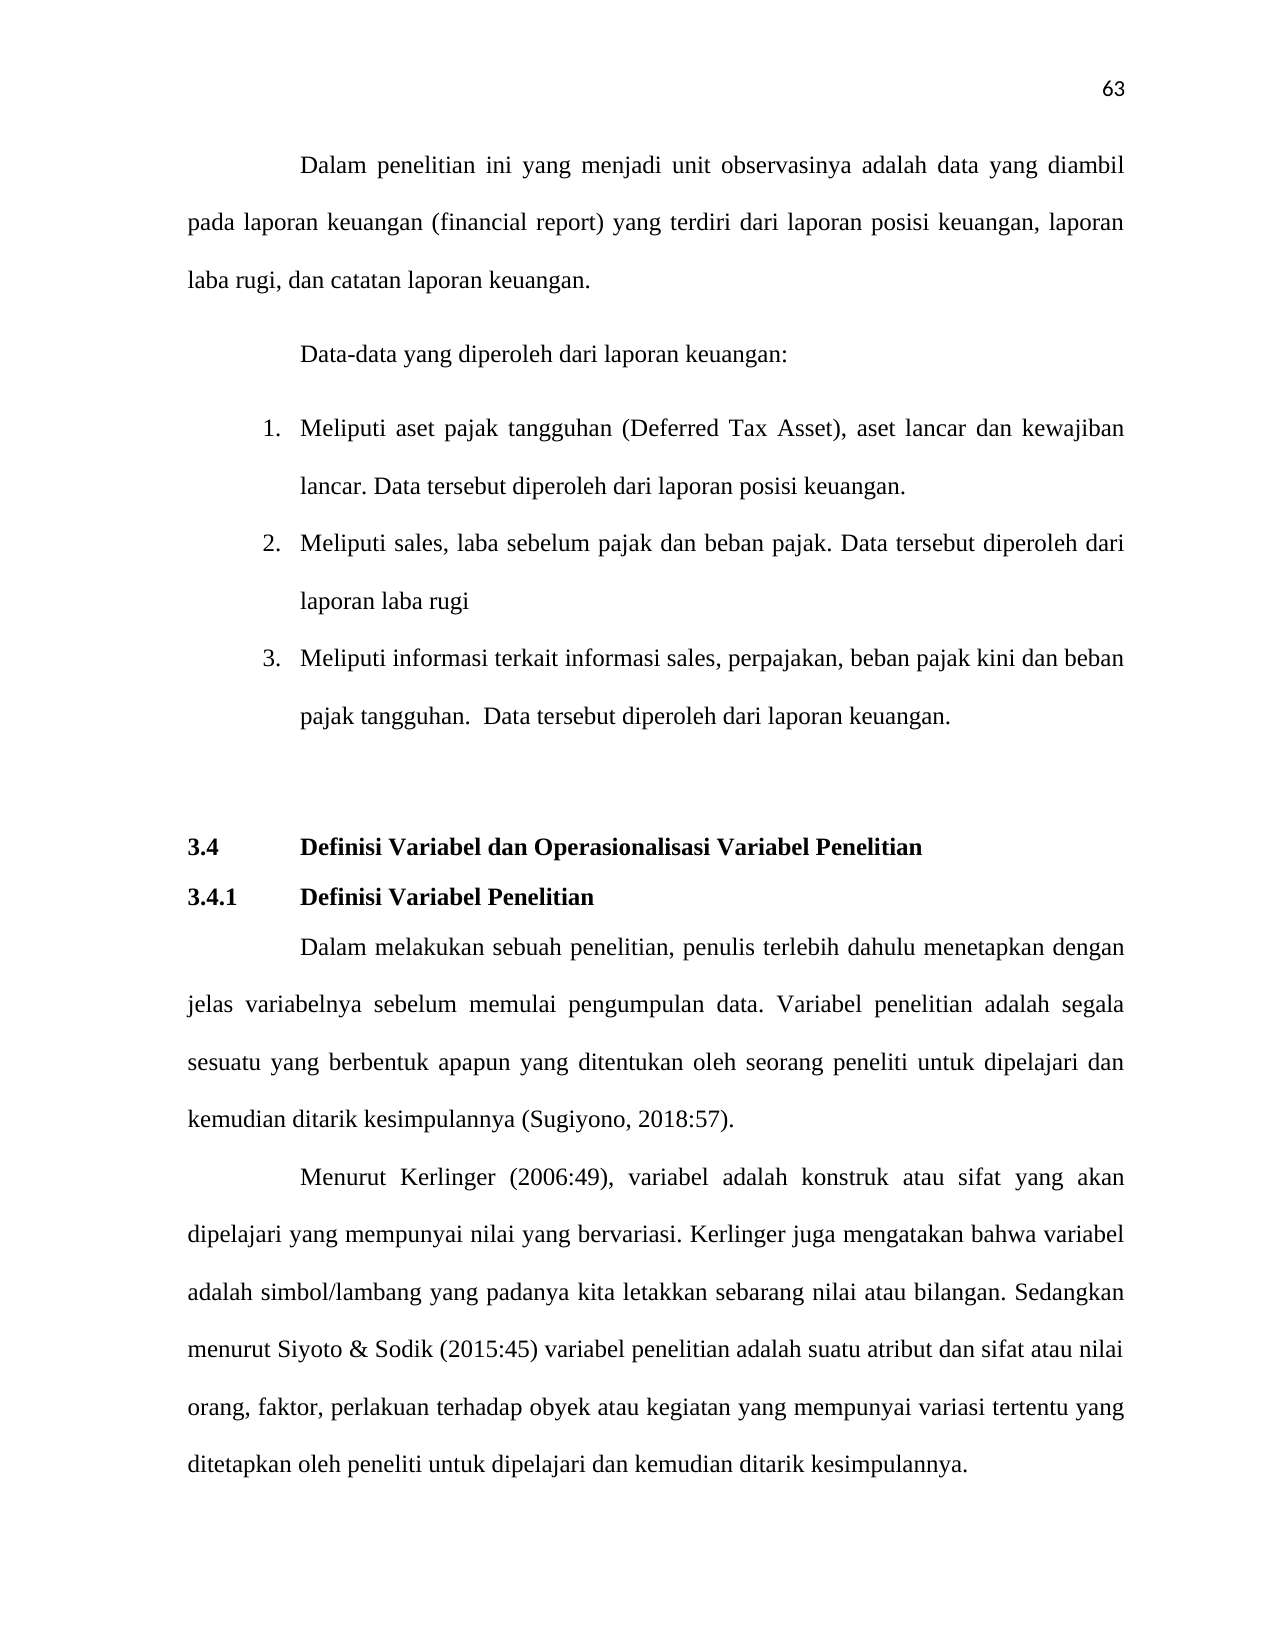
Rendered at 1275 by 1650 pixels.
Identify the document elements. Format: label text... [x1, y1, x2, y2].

list Menurut Kerlinger (2006:49), variabel adalah konstruk atau sifat yang akan dipelajari yang mempunyai nilai yang bervariasi. Kerlinger juga mengatakan bahwa variabel adalah simbol/lambang yang padanya kita letakkan sebarang nilai atau bilangan. Sedangkan menurut Siyoto & Sodik (2015:45) variabel penelitian adalah suatu atribut dan sifat atau nilai orang, faktor, perlakuan terhadap obyek atau kegiatan yang mempunyai variasi tertentu yang ditetapkan oleh peneliti untuk dipelajari dan kemudian ditarik kesimpulannya. [187, 1162, 1125, 1478]
subtitle 3.4 Definisi Variabel dan Operasionalisasi Variabel Penelitian [187, 832, 1125, 861]
subtitle 3.4.1 Definisi Variabel Penelitian [187, 882, 1125, 911]
list Meliputi informasi terkait informasi sales, perpajakan, beban pajak kini dan beban pajak tangguhan. Data tersebut diperoleh dari laporan keuangan. [262, 643, 1125, 729]
list Meliputi aset pajak tangguhan (Deferred Tax Asset), aset lancar dan kewajiban lancar. Data tersebut diperoleh dari laporan posisi keuangan. [262, 413, 1125, 499]
list Meliputi sales, laba sebelum pajak dan beban pajak. Data tersebut diperoleh dari laporan laba rugi [262, 528, 1125, 614]
list Dalam melakukan sebuah penelitian, penulis terlebih dahulu menetapkan dengan jelas variabelnya sebelum memulai pengumpulan data. Variabel penelitian adalah segala sesuatu yang berbentuk apapun yang ditentukan oleh seorang peneliti untuk dipelajari dan kemudian ditarik kesimpulannya (Sugiyono, 2018:57). [187, 932, 1125, 1133]
text Dalam penelitian ini yang menjadi unit observasinya adalah data yang diambil pada laporan keuangan (financial report) yang terdiri dari laporan posisi keuangan, laporan laba rugi, dan catatan laporan keuangan. [187, 150, 1125, 294]
text Data-data yang diperoleh dari laporan keuangan: [225, 339, 1125, 368]
